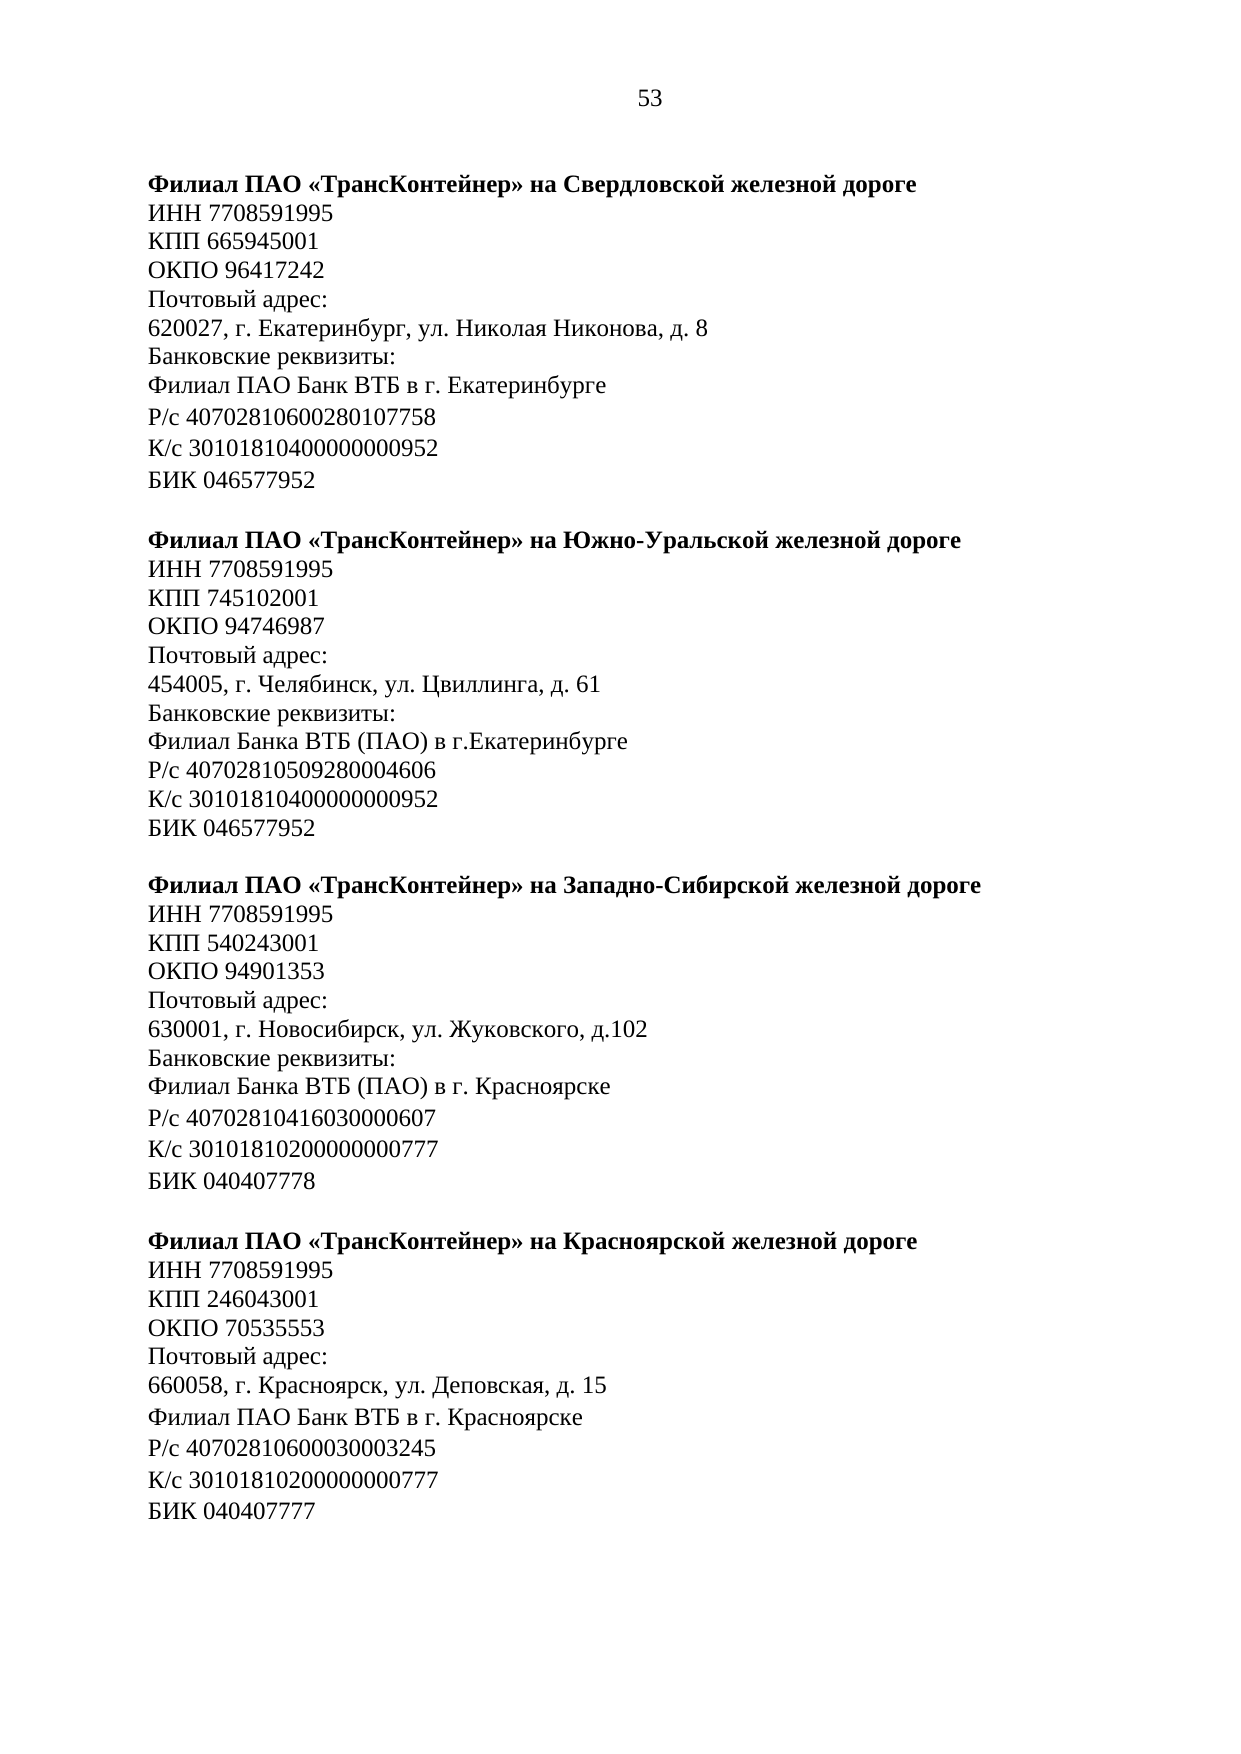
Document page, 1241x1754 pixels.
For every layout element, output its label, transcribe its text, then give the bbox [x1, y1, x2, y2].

text КПП 540243001 [148, 928, 1152, 956]
text Филиал Банка ВТБ (ПАО) в г.Екатеринбурге [148, 726, 1152, 755]
text Банковские реквизиты: [148, 341, 1152, 370]
text Почтовый адрес: [148, 284, 1152, 313]
text ИНН 7708591995 [148, 1255, 1152, 1284]
text ИНН 7708591995 [148, 198, 1152, 226]
text ОКПО 94901353 [148, 956, 1152, 985]
text Р/с 40702810509280004606 [148, 755, 1152, 784]
text БИК 040407778 [148, 1166, 1152, 1195]
text 454005, г. Челябинск, ул. Цвиллинга, д. 61 [148, 669, 1152, 698]
text КПП 665945001 [148, 226, 1152, 255]
text Филиал ПАО Банк ВТБ в г. Красноярске [148, 1402, 1152, 1431]
text КПП 745102001 [148, 583, 1152, 611]
text ИНН 7708591995 [148, 554, 1152, 583]
text К/с 30101810200000000777 [148, 1465, 1152, 1494]
text БИК 046577952 [148, 813, 1152, 841]
text Филиал ПАО «ТрансКонтейнер» на Западно-Сибирской железной дороге [148, 870, 1152, 899]
text ОКПО 70535553 [148, 1313, 1152, 1341]
text Р/с 40702810600280107758 [148, 402, 1152, 431]
text Почтовый адрес: [148, 985, 1152, 1014]
text Филиал Банка ВТБ (ПАО) в г. Красноярске [148, 1071, 1152, 1100]
text Филиал ПАО «ТрансКонтейнер» на Южно-Уральской железной дороге [148, 525, 1152, 554]
text Филиал ПАО Банк ВТБ в г. Екатеринбурге [148, 370, 1152, 399]
text 620027, г. Екатеринбург, ул. Николая Никонова, д. 8 [148, 313, 1152, 341]
text ОКПО 94746987 [148, 611, 1152, 640]
text ИНН 7708591995 [148, 899, 1152, 928]
text К/с 30101810400000000952 [148, 433, 1152, 462]
text Р/с 40702810416030000607 [148, 1103, 1152, 1132]
text Филиал ПАО «ТрансКонтейнер» на Свердловской железной дороге [148, 169, 1152, 198]
text 630001, г. Новосибирск, ул. Жуковского, д.102 [148, 1014, 1152, 1043]
text БИК 040407777 [148, 1496, 1152, 1525]
text К/с 30101810400000000952 [148, 784, 1152, 813]
text Банковские реквизиты: [148, 698, 1152, 726]
text 660058, г. Красноярск, ул. Деповская, д. 15 [148, 1370, 1152, 1399]
text Почтовый адрес: [148, 1341, 1152, 1370]
text Р/с 40702810600030003245 [148, 1433, 1152, 1462]
text БИК 046577952 [148, 465, 1152, 494]
text Филиал ПАО «ТрансКонтейнер» на Красноярской железной дороге [148, 1226, 1152, 1255]
text К/с 30101810200000000777 [148, 1134, 1152, 1163]
text Почтовый адрес: [148, 640, 1152, 669]
text КПП 246043001 [148, 1284, 1152, 1313]
text Банковские реквизиты: [148, 1043, 1152, 1071]
text ОКПО 96417242 [148, 255, 1152, 284]
